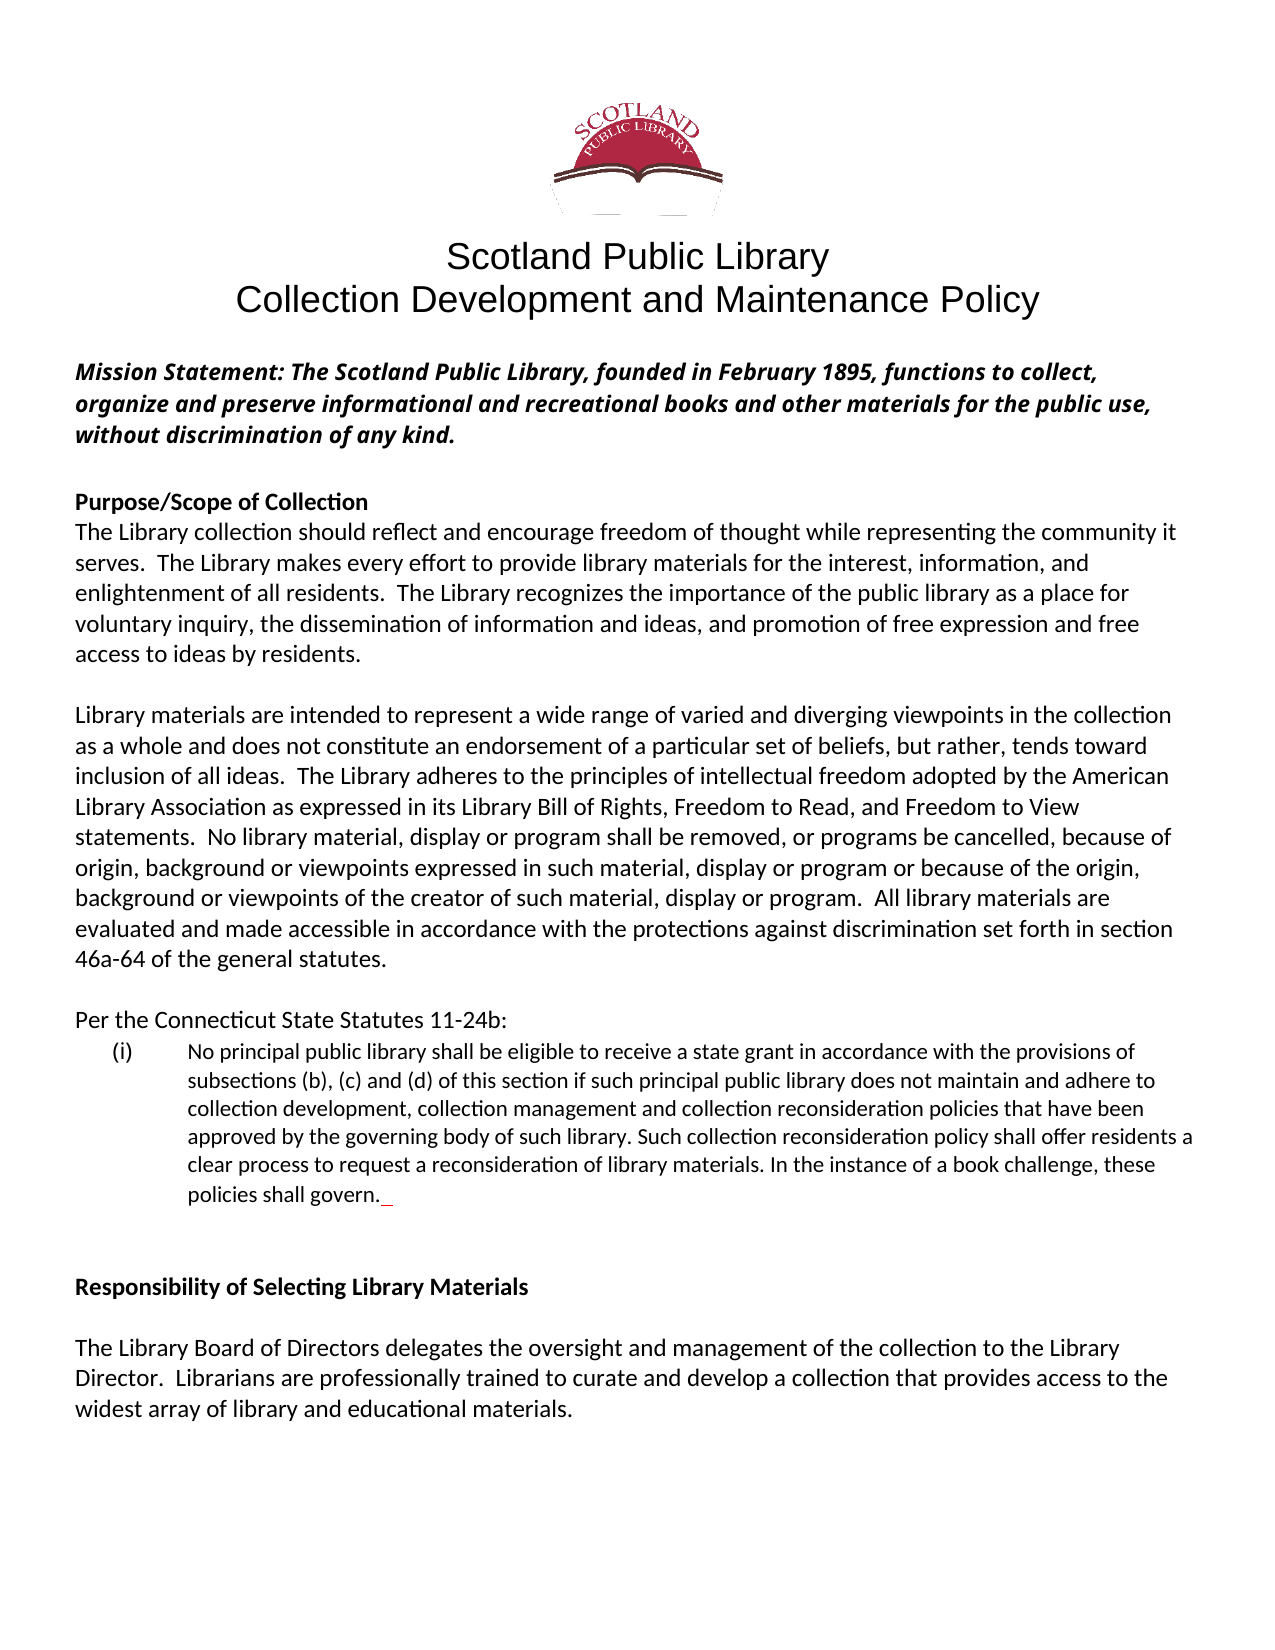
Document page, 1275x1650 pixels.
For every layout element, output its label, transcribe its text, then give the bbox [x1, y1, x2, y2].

text Library materials are intended to represent a wide range of varied and diverging viewpoints in the collection as a whole and does not constitute an endorsement of a particular set of beliefs, but rather, tends toward inclusion of all ideas. The Library adheres to the principles of intellectual freedom adopted by the American Library Association as expressed in its Library Bill of Rights, Freedom to Read, and Freedom to View statements. No library material, display or program shall be removed, or programs be cancelled, because of origin, background or viewpoints expressed in such material, display or program or because of the origin, background or viewpoints of the creator of such material, display or program. All library materials are evaluated and made accessible in accordance with the protections against discrimination set forth in section 46a-64 of the general statutes. [75, 699, 1200, 974]
text Mission Statement: The Scotland Public Library, founded in February 1895, functions to collect, organize and preserve informational and recreational books and other materials for the public use, without discrimination of any kind. [75, 356, 1200, 450]
text The Library collection should reflect and encourage freedom of thought while representing the community it serves. The Library makes every effort to provide library materials for the interest, information, and enlightenment of all residents. The Library recognizes the importance of the public library as a place for voluntary inquiry, the dissemination of information and ideas, and promotion of free expression and free access to ideas by residents. [75, 516, 1200, 669]
list No principal public library shall be eligible to receive a state grant in accordance with the provisions of subsections (b), (c) and (d) of this section if such principal public library does not maintain and adhere to collection development, collection management and collection reconsideration policies that have been approved by the governing body of such library. Such collection reconsideration policy shall offer residents a clear process to request a reconsideration of library materials. In the instance of a book challenge, these policies shall govern. [112, 1035, 1200, 1209]
text Purpose/Scope of Collection [75, 486, 1200, 516]
text Collection Development and Maintenance Policy [75, 277, 1200, 321]
text Per the Connecticut State Statutes 11-24b: [75, 1004, 1200, 1035]
text The Library Board of Directors delegates the oversight and management of the collection to the Library Director. Librarians are professionally trained to curate and develop a collection that provides access to the widest array of library and educational materials. [75, 1332, 1200, 1423]
picture [549, 103, 726, 216]
text Scotland Public Library [75, 234, 1200, 277]
text Responsibility of Selecting Library Materials [75, 1271, 1200, 1301]
